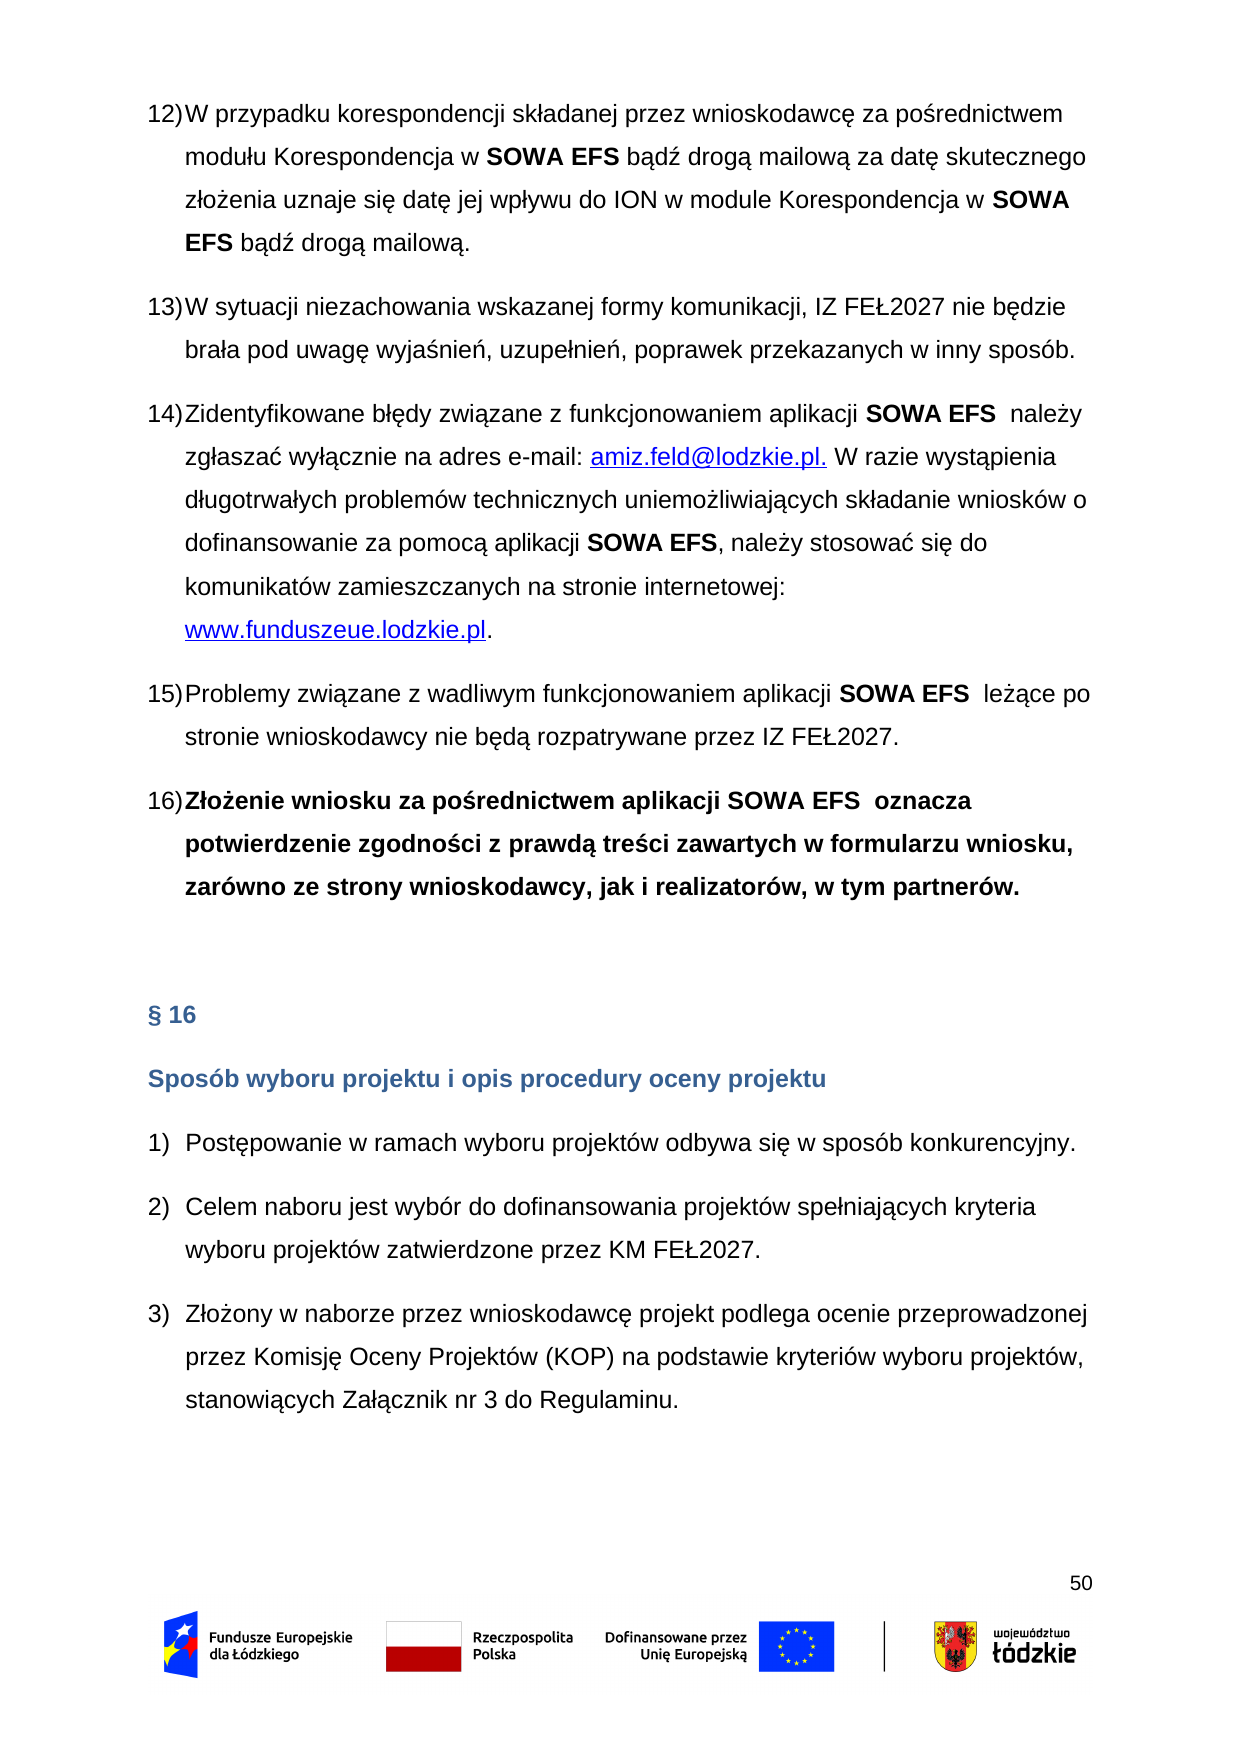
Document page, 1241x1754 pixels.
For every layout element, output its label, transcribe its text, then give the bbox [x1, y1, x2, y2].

list Zidentyfikowane błędy związane z funkcjonowaniem aplikacji SOWA EFS należy zgłaszać wyłącznie na adres e-mail: amiz.feld@lodzkie.pl. W razie wystąpienia długotrwałych problemów technicznych uniemożliwiających składanie wniosków o dofinansowanie za pomocą aplikacji SOWA EFS, należy stosować się do komunikatów zamieszczanych na stronie internetowej: www.funduszeue.lodzkie.pl. [147, 399, 1092, 643]
text § 16 [148, 1000, 1092, 1029]
subtitle Sposób wyboru projektu i opis procedury oceny projektu [148, 1064, 1092, 1093]
picture [147, 1594, 1093, 1695]
list Celem naboru jest wybór do dofinansowania projektów spełniających kryteria wyboru projektów zatwierdzone przez KM FEŁ2027. [148, 1192, 1092, 1264]
list W sytuacji niezachowania wskazanej formy komunikacji, IZ FEŁ2027 nie będzie brała pod uwagę wyjaśnień, uzupełnień, poprawek przekazanych w inny sposób. [147, 292, 1092, 364]
list Problemy związane z wadliwym funkcjonowaniem aplikacji SOWA EFS leżące po stronie wnioskodawcy nie będą rozpatrywane przez IZ FEŁ2027. [147, 679, 1092, 751]
list W przypadku korespondencji składanej przez wnioskodawcę za pośrednictwem modułu Korespondencja w SOWA EFS bądź drogą mailową za datę skutecznego złożenia uznaje się datę jej wpływu do ION w module Korespondencja w SOWA EFS bądź drogą mailową. [147, 99, 1092, 257]
list Złożony w naborze przez wnioskodawcę projekt podlega ocenie przeprowadzonej przez Komisję Oceny Projektów (KOP) na podstawie kryteriów wyboru projektów, stanowiących Załącznik nr 3 do Regulaminu. [148, 1299, 1092, 1414]
list Złożenie wniosku za pośrednictwem aplikacji SOWA EFS oznacza potwierdzenie zgodności z prawdą treści zawartych w formularzu wniosku, zarówno ze strony wnioskodawcy, jak i realizatorów, w tym partnerów. [147, 786, 1092, 901]
list Postępowanie w ramach wyboru projektów odbywa się w sposób konkurencyjny. [148, 1128, 1092, 1157]
